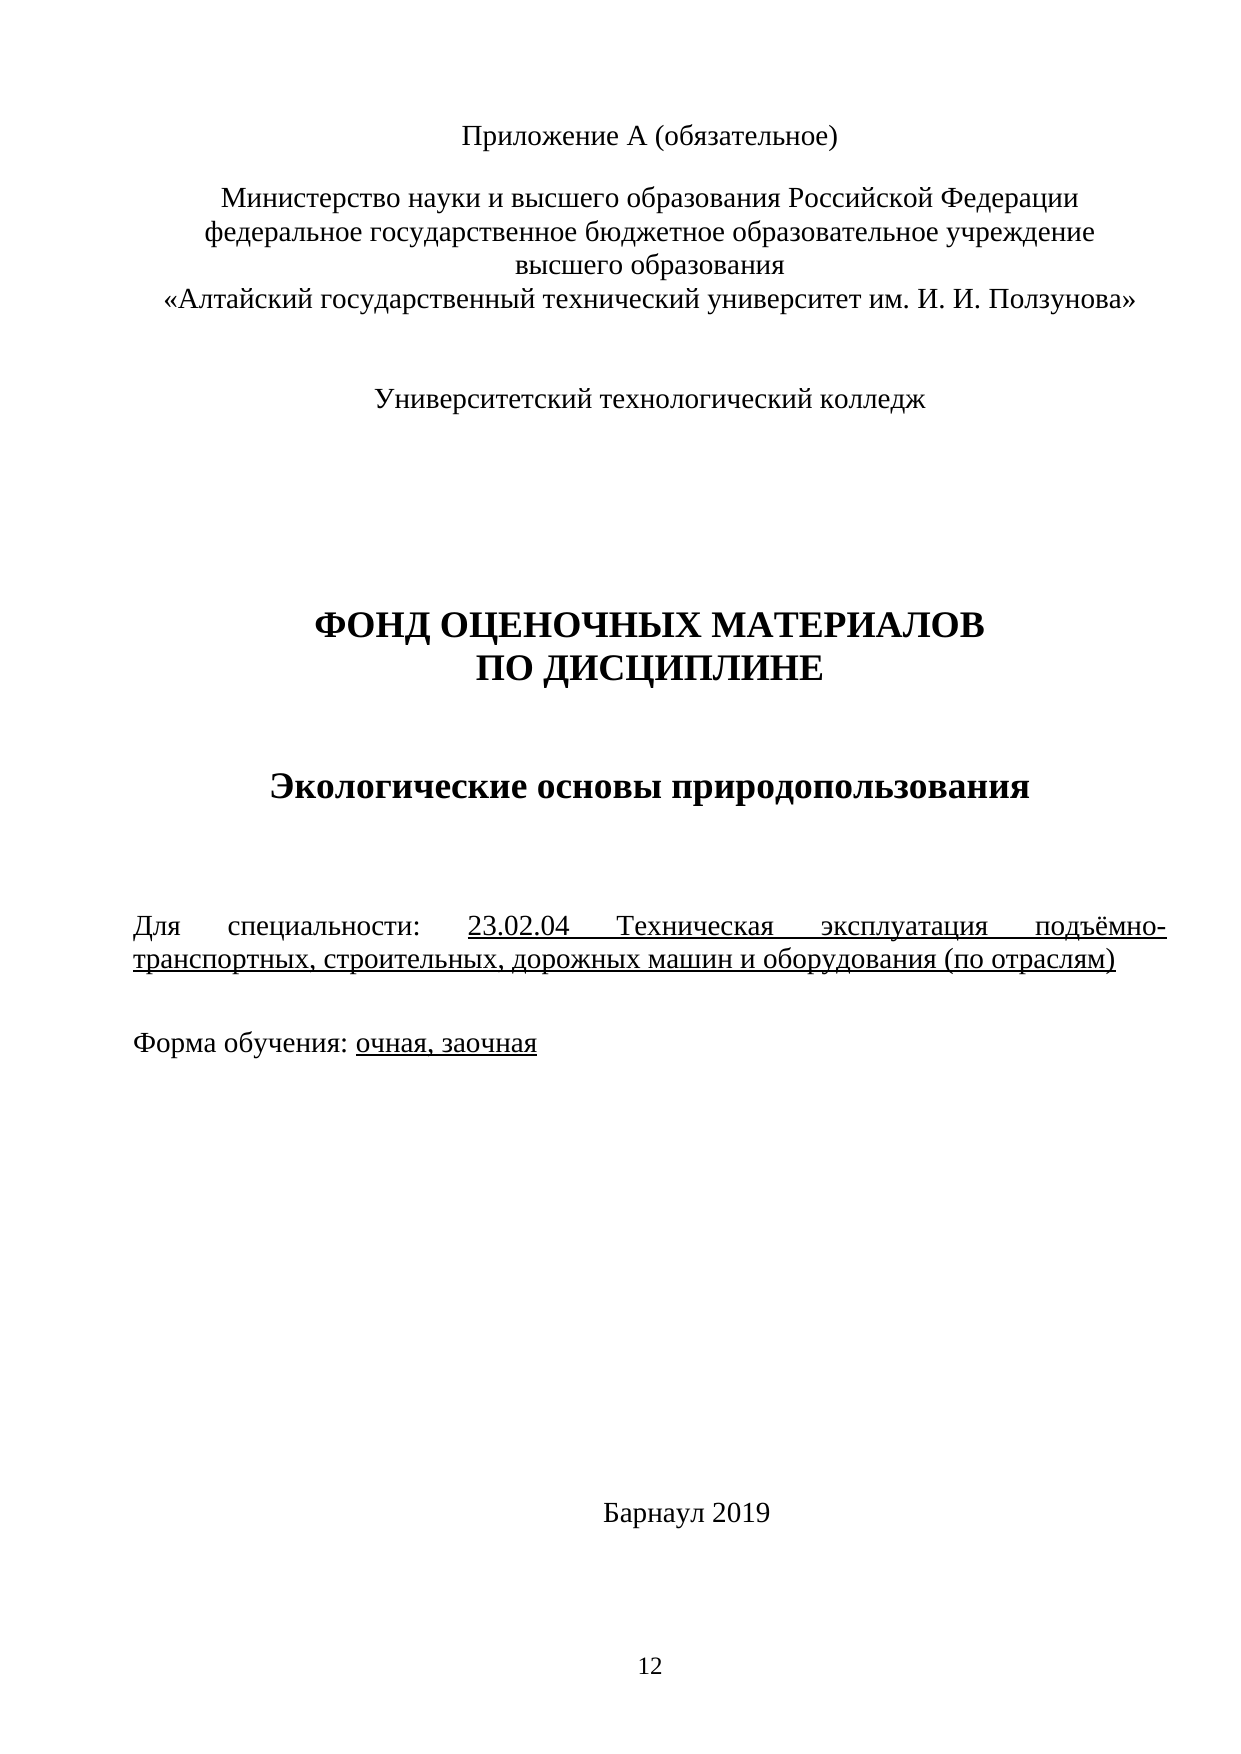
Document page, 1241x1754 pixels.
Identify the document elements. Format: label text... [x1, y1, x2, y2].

text ПО ДИСЦИПЛИНЕ [133, 645, 1167, 688]
text Приложение А (обязательное) [133, 118, 1167, 152]
text Университетский технологический колледж [133, 382, 1167, 415]
text «Алтайский государственный технический университет им. И. И. Ползунова» [133, 281, 1167, 314]
text Барнаул 2019 [133, 1495, 1167, 1528]
text высшего образования [133, 247, 1167, 281]
text Для специальности: 23.02.04 Техническая эксплуатация подъёмно- транспортных, строительных, дорожных машин и оборудования (по отраслям) [133, 908, 1167, 975]
text Министерство науки и высшего образования Российской Федерации [133, 180, 1167, 214]
text Форма обучения: очная, заочная [133, 1025, 1167, 1059]
text Экологические основы природопользования [133, 764, 1167, 807]
text федеральное государственное бюджетное образовательное учреждение [133, 214, 1167, 247]
text ФОНД ОЦЕНОЧНЫХ МАТЕРИАЛОВ [133, 602, 1167, 645]
